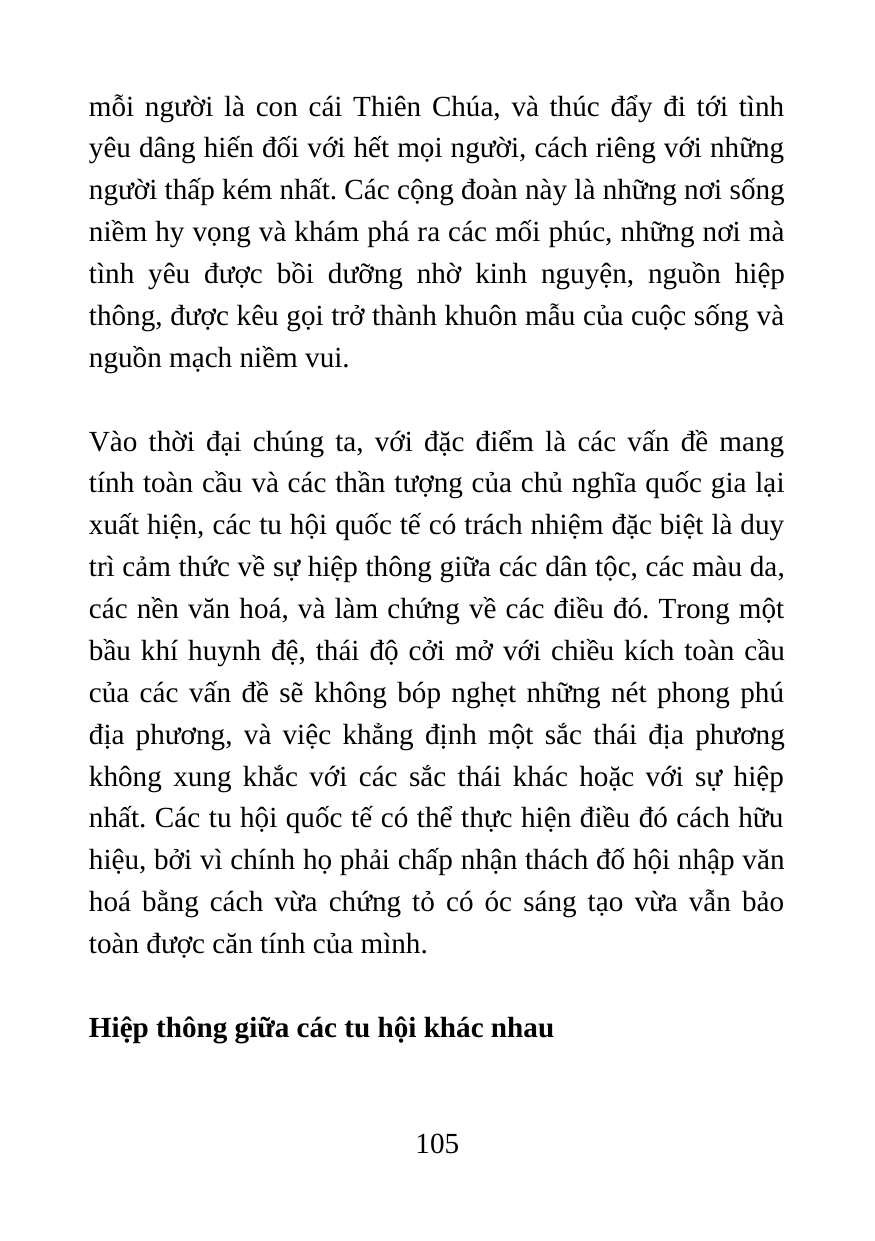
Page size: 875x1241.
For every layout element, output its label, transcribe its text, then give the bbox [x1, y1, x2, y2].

text Vào thời đại chúng ta, với đặc điểm là các vấn đề mang tính toàn cầu và các thần tượng của chủ nghĩa quốc gia lại xuất hiện, các tu hội quốc tế có trách nhiệm đặc biệt là duy trì cảm thức về sự hiệp thông giữa các dân tộc, các màu da, các nền văn hoá, và làm chứng về các điều đó. Trong một bầu khí huynh đệ, thái độ cởi mở với chiều kích toàn cầu của các vấn đề sẽ không bóp nghẹt những nét phong phú địa phương, và việc khẳng định một sắc thái địa phương không xung khắc với các sắc thái khác hoặc với sự hiệp nhất. Các tu hội quốc tế có thể thực hiện điều đó cách hữu hiệu, bởi vì chính họ phải chấp nhận thách đố hội nhập văn hoá bằng cách vừa chứng tỏ có óc sáng tạo vừa vẫn bảo toàn được căn tính của mình. [89, 424, 785, 960]
text Hiệp thông giữa các tu hội khác nhau [89, 1010, 785, 1043]
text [89, 89, 785, 373]
